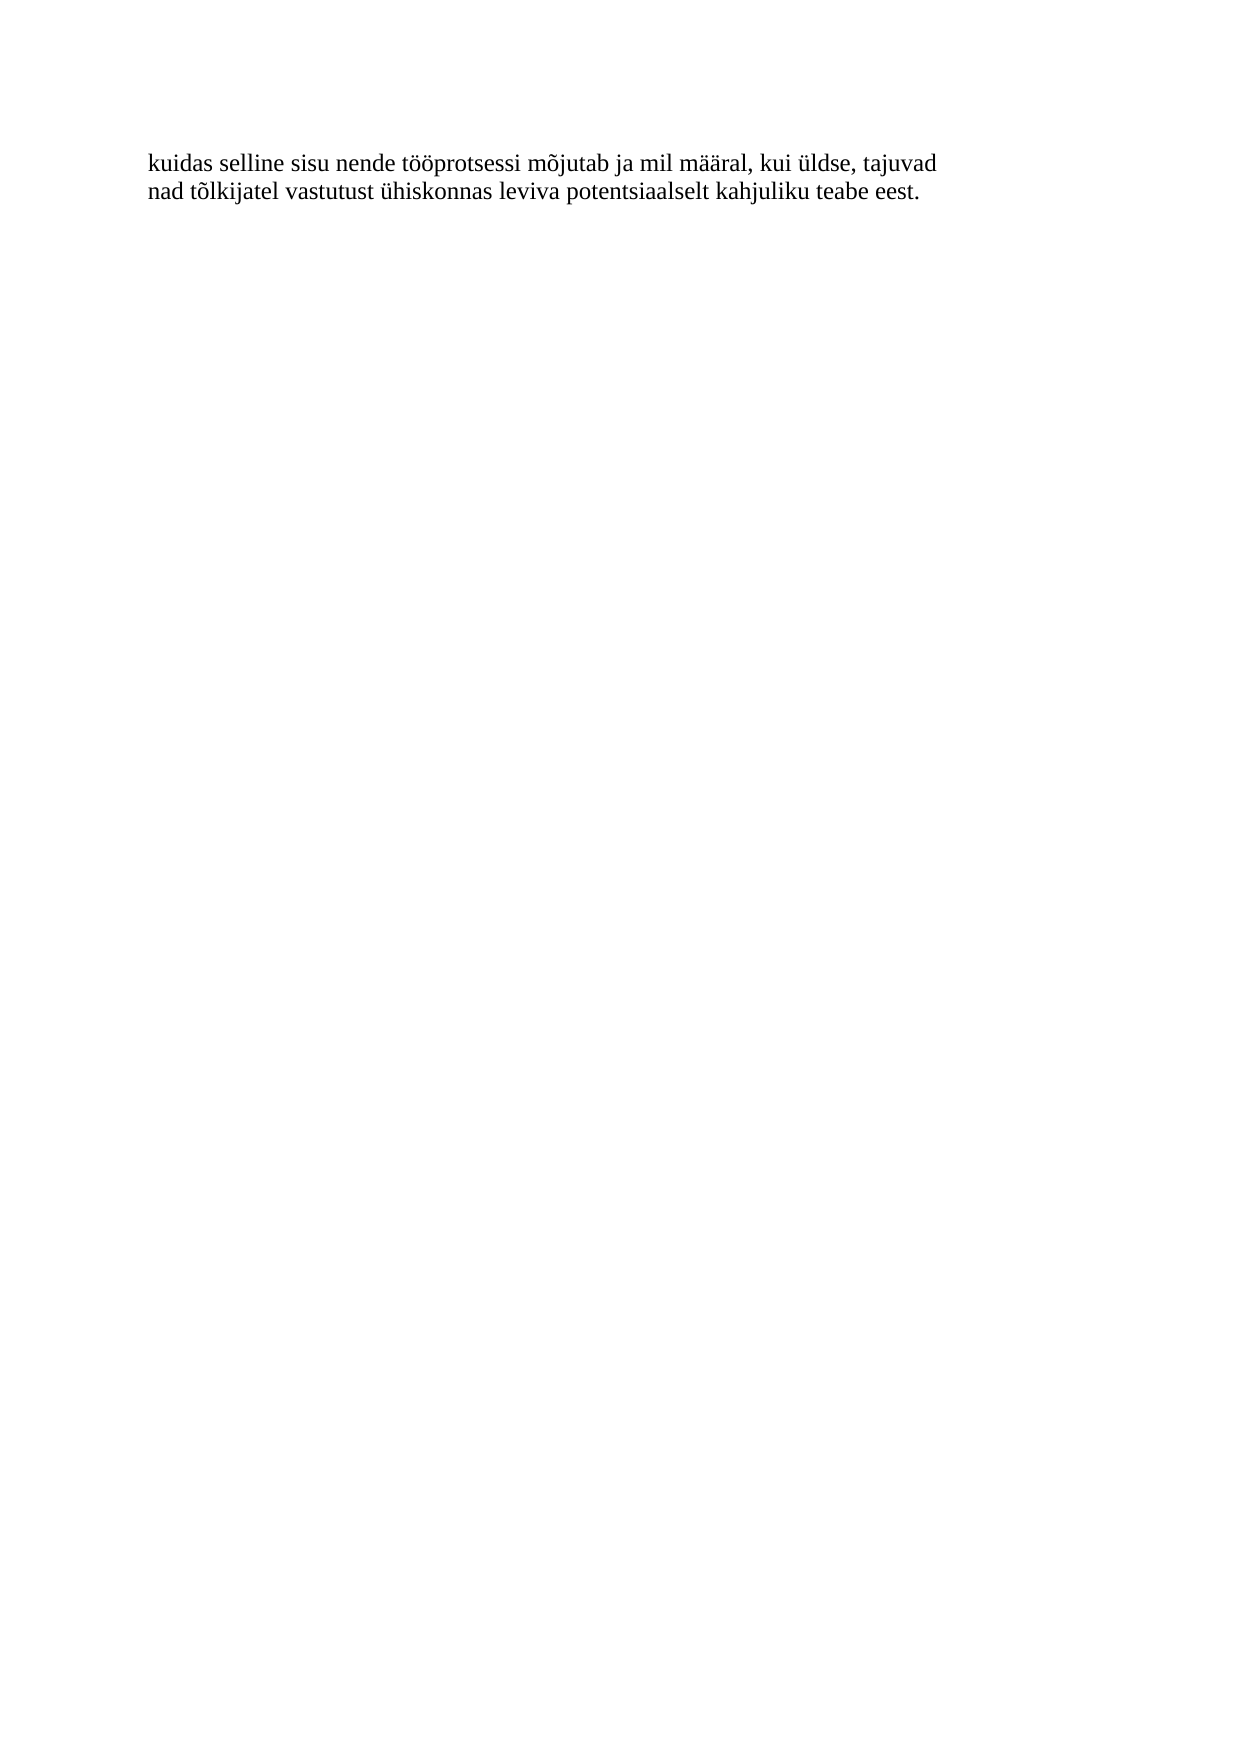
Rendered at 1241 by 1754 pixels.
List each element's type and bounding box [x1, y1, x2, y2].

text [148, 148, 945, 205]
